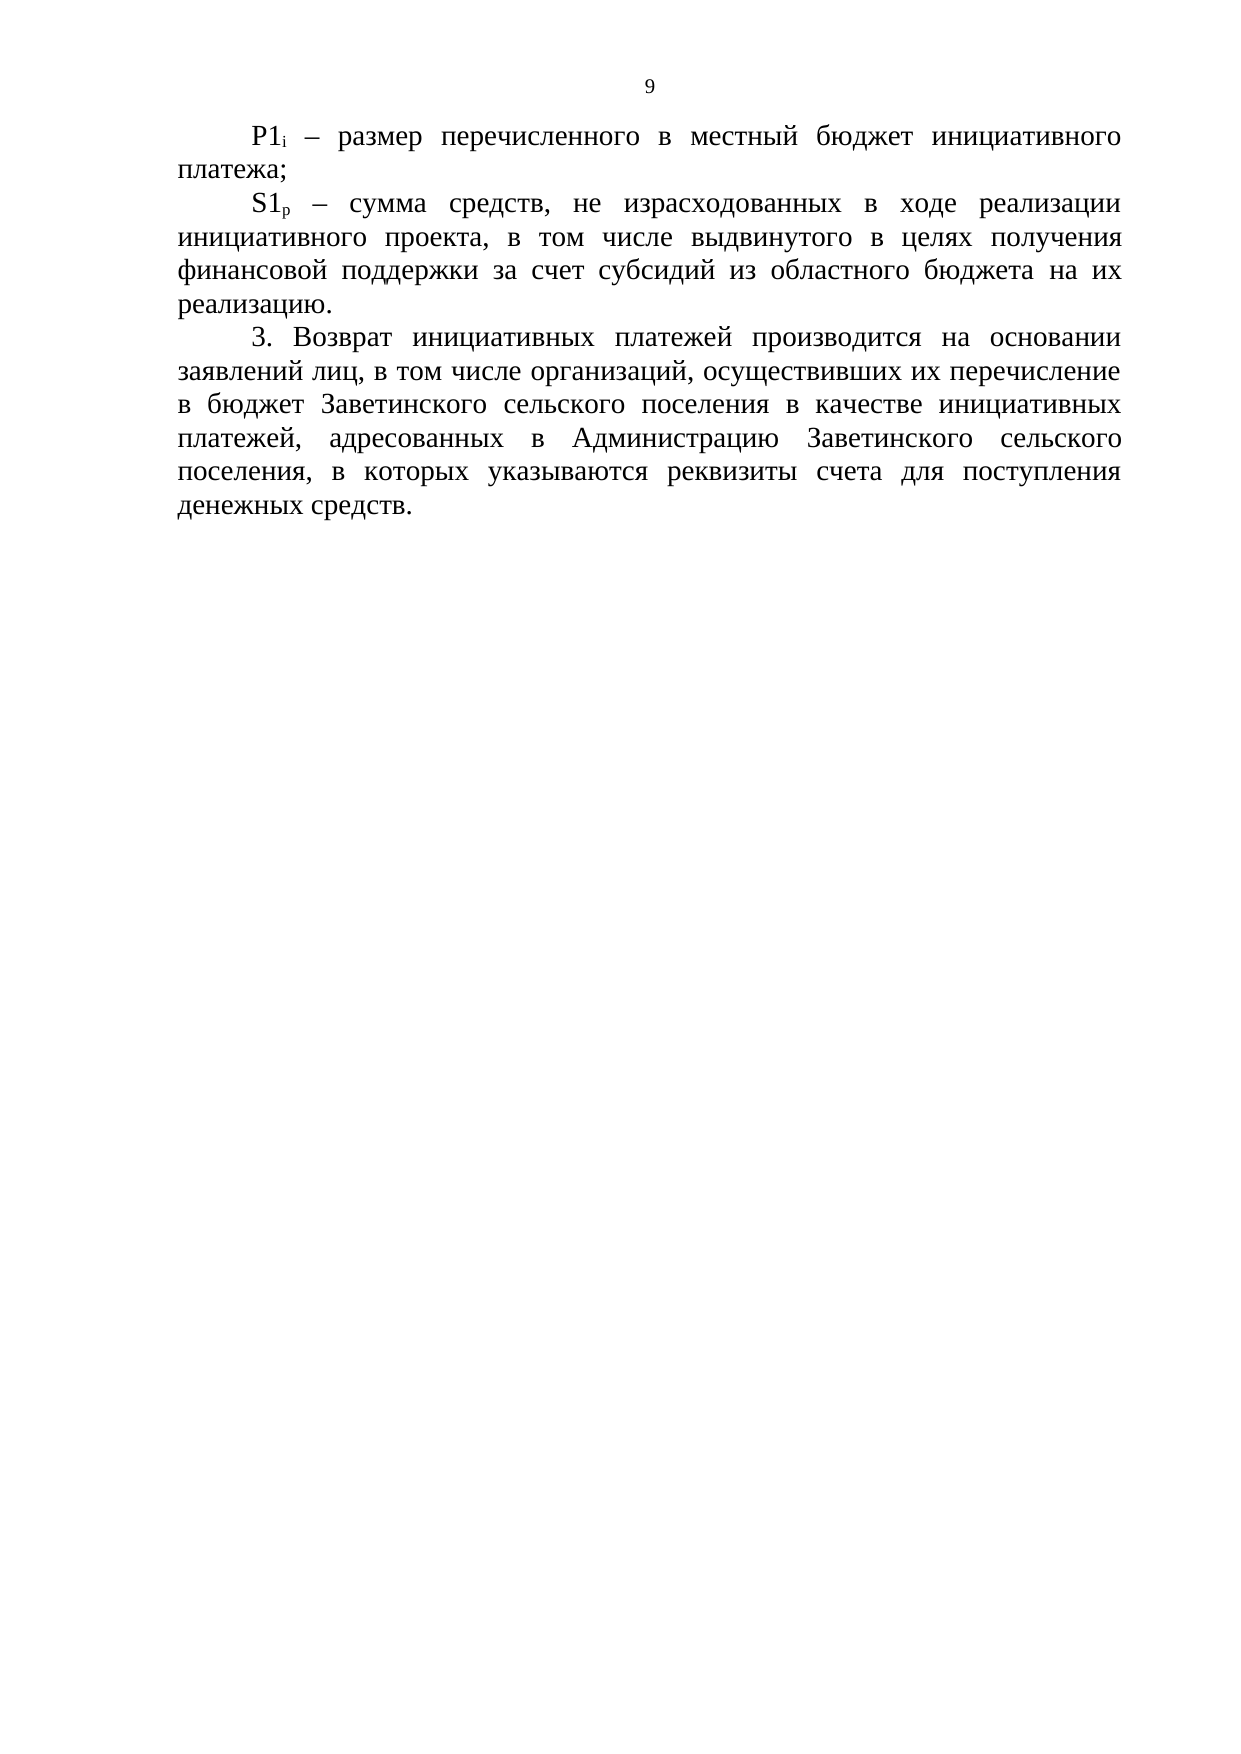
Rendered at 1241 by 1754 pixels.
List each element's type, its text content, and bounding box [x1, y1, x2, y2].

text 3. Возврат инициативных платежей производится на основании заявлений лиц, в том числе организаций, осуществивших их перечисление в бюджет Заветинского сельского поселения в качестве инициативных платежей, адресованных в Администрацию Заветинского сельского поселения, в которых указываются реквизиты счета для поступления денежных средств. [177, 319, 1122, 521]
text S1p – сумма средств, не израсходованных в ходе реализации инициативного проекта, в том числе выдвинутого в целях получения финансовой поддержки за счет субсидий из областного бюджета на их реализацию. [177, 185, 1122, 319]
text P1i – размер перечисленного в местный бюджет инициативного платежа; [177, 118, 1122, 185]
